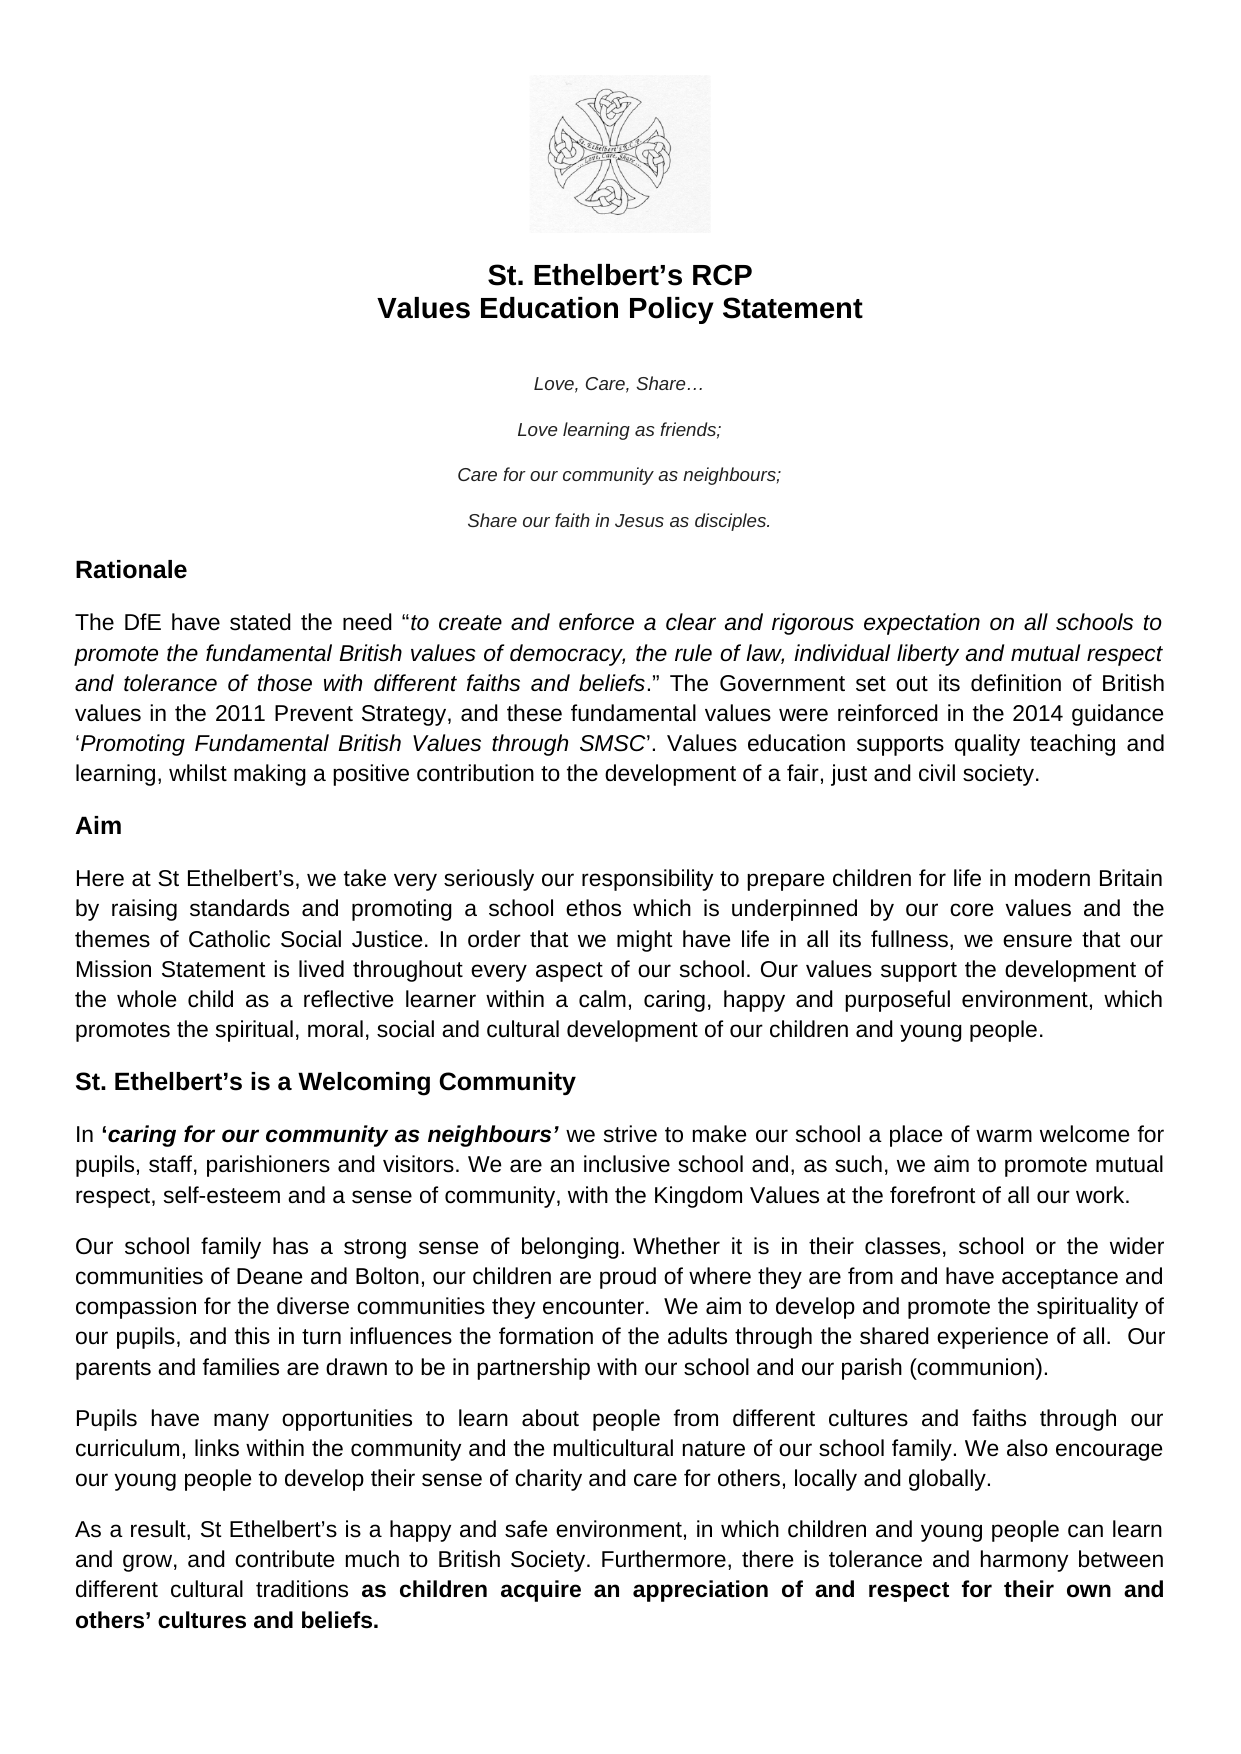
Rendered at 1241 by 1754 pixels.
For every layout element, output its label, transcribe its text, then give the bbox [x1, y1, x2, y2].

text Here at St Ethelbert’s, we take very seriously our responsibility to prepare children for life in modern Britain by raising standards and promoting a school ethos which is underpinned by our core values and the themes of Catholic Social Justice. In order that we might have life in all its fullness, we ensure that our Mission Statement is lived throughout every aspect of our school. Our values support the development of the whole child as a reflective learner within a calm, caring, happy and purposeful environment, which promotes the spiritual, moral, social and cultural development of our children and young people. [75, 865, 1165, 1043]
text Pupils have many opportunities to learn about people from different cultures and faiths through our curriculum, links within the community and the multicultural nature of our school family. We also encourage our young people to develop their sense of charity and care for others, locally and globally. [75, 1404, 1165, 1491]
text Values Education Policy Statement [75, 291, 1165, 324]
text St. Ethelbert’s is a Welcoming Community [75, 1067, 1165, 1096]
text Our school family has a strong sense of belonging. Whether it is in their classes, school or the wider communities of Deane and Bolton, our children are proud of where they are from and have acceptance and compassion for the diverse communities they encounter. We aim to develop and promote the spirituality of our pupils, and this in turn influences the formation of the adults through the shared experience of all. Our parents and families are drawn to be in partnership with our school and our parish (communion). [75, 1233, 1165, 1380]
text Aim [75, 811, 1165, 840]
text As a result, St Ethelbert’s is a happy and safe environment, in which children and young people can learn and grow, and contribute much to British Society. Furthermore, there is tolerance and harmony between different cultural traditions as children acquire an appreciation of and respect for their own and others’ cultures and beliefs. [75, 1516, 1165, 1633]
text Love learning as friends; [75, 418, 1165, 440]
text St. Ethelbert’s RCP [75, 257, 1165, 291]
text Share our faith in Jesus as disciples. [75, 510, 1165, 531]
text The DfE have stated the need “to create and enforce a clear and rigorous expectation on all schools to promote the fundamental British values of democracy, the rule of law, individual liberty and mutual respect and tolerance of those with different faiths and beliefs.” The Government set out its definition of British values in the 2011 Prevent Strategy, and these fundamental values were reinforced in the 2014 guidance ‘Promoting Fundamental British Values through SMSC’. Values education supports quality teaching and learning, whilst making a positive contribution to the development of a fair, just and civil society. [75, 609, 1165, 787]
text Care for our community as neighbours; [75, 464, 1165, 486]
text In ‘caring for our community as neighbours’ we strive to make our school a place of warm welcome for pupils, staff, parishioners and visitors. We are an inclusive school and, as such, we aim to promote mutual respect, self-esteem and a sense of community, with the Kingdom Values at the forefront of all our work. [75, 1121, 1165, 1208]
text Love, Care, Share… [75, 373, 1165, 394]
text Rationale [75, 555, 1165, 584]
picture [529, 75, 711, 233]
